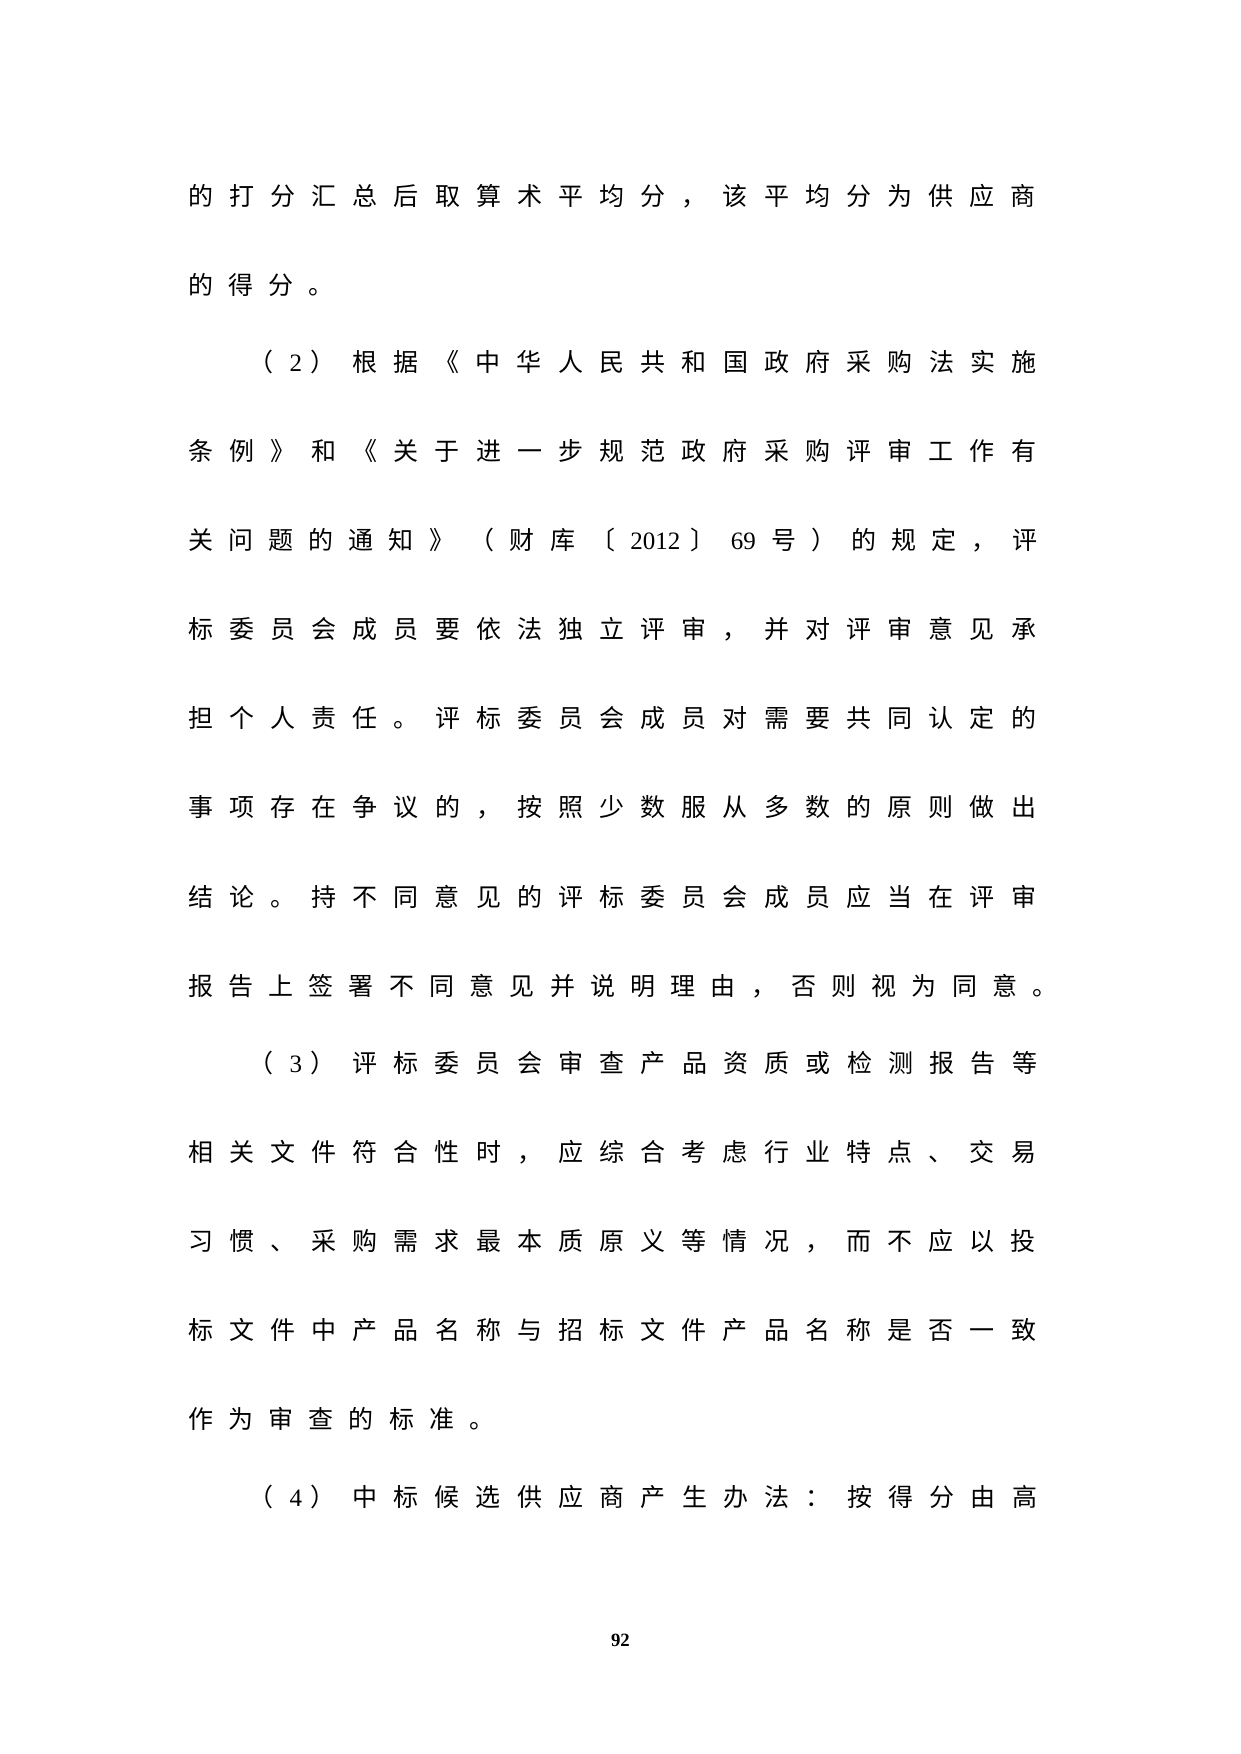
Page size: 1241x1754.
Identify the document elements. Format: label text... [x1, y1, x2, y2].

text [188, 164, 1052, 313]
text （2）根据《中华人民共和国政府采购法实施条例》和《关于进一步规范政府采购评审工作有关问题的通知》（财库〔2012〕69号）的规定，评标委员会成员要依法独立评审，并对评审意见承担个人责任。评标委员会成员对需要共同认定的事项存在争议的，按照少数服从多数的原则做出结论。持不同意见的评标委员会成员应当在评审报告上签署不同意见并说明理由，否则视为同意。 [188, 331, 1052, 1014]
text （3）评标委员会审查产品资质或检测报告等相关文件符合性时，应综合考虑行业特点、交易习惯、采购需求最本质原义等情况，而不应以投标文件中产品名称与招标文件产品名称是否一致作为审查的标准。 [188, 1032, 1052, 1448]
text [188, 1466, 1052, 1525]
